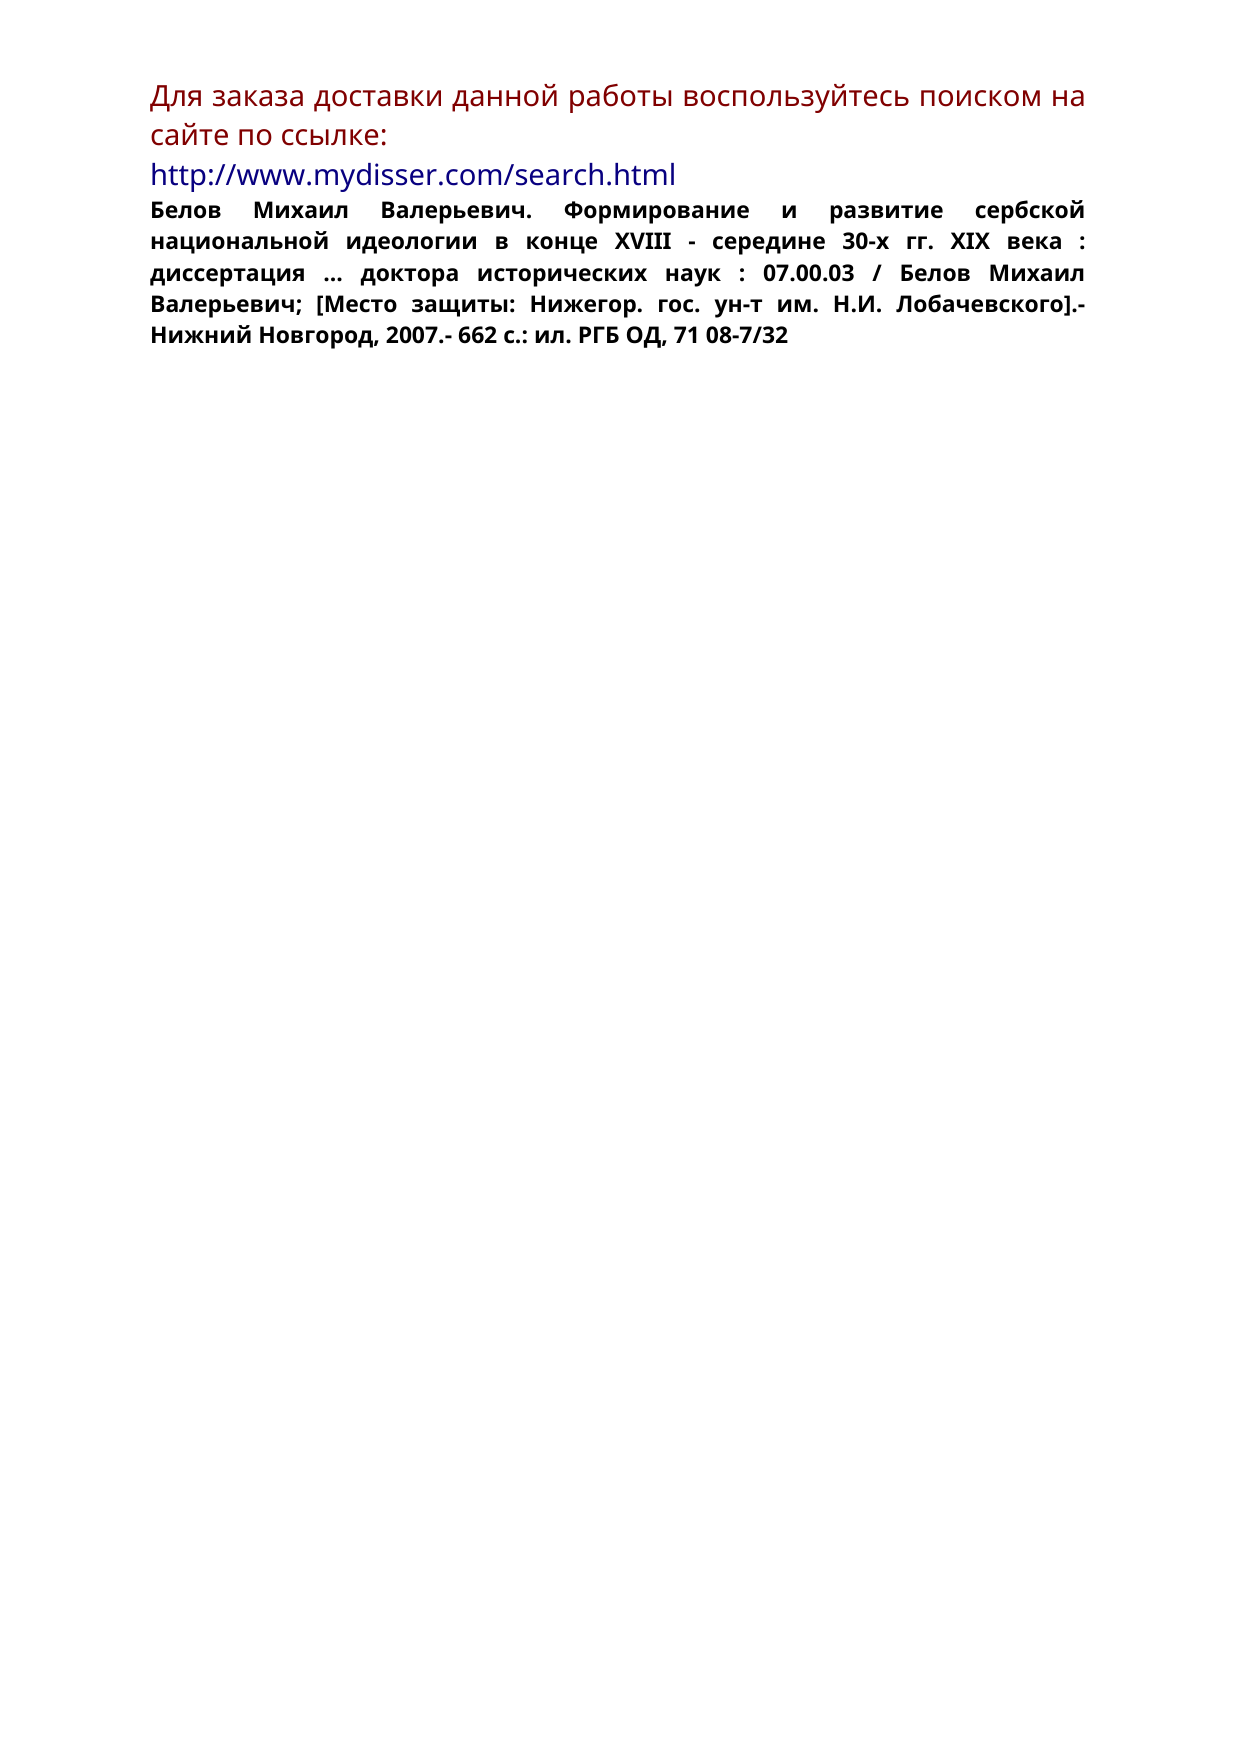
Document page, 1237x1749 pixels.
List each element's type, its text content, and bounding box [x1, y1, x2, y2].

text Белов Михаил Валерьевич. Формирование и развитие сербской национальной идеологии в конце XVIII - середине 30-х гг. XIX века : диссертация ... доктора исторических наук : 07.00.03 / Белов Михаил Валерьевич; [Место защиты: Нижегор. гос. ун-т им. Н.И. Лобачевского].- Нижний Новгород, 2007.- 662 с.: ил. РГБ ОД, 71 08-7/32 [150, 194, 1086, 350]
